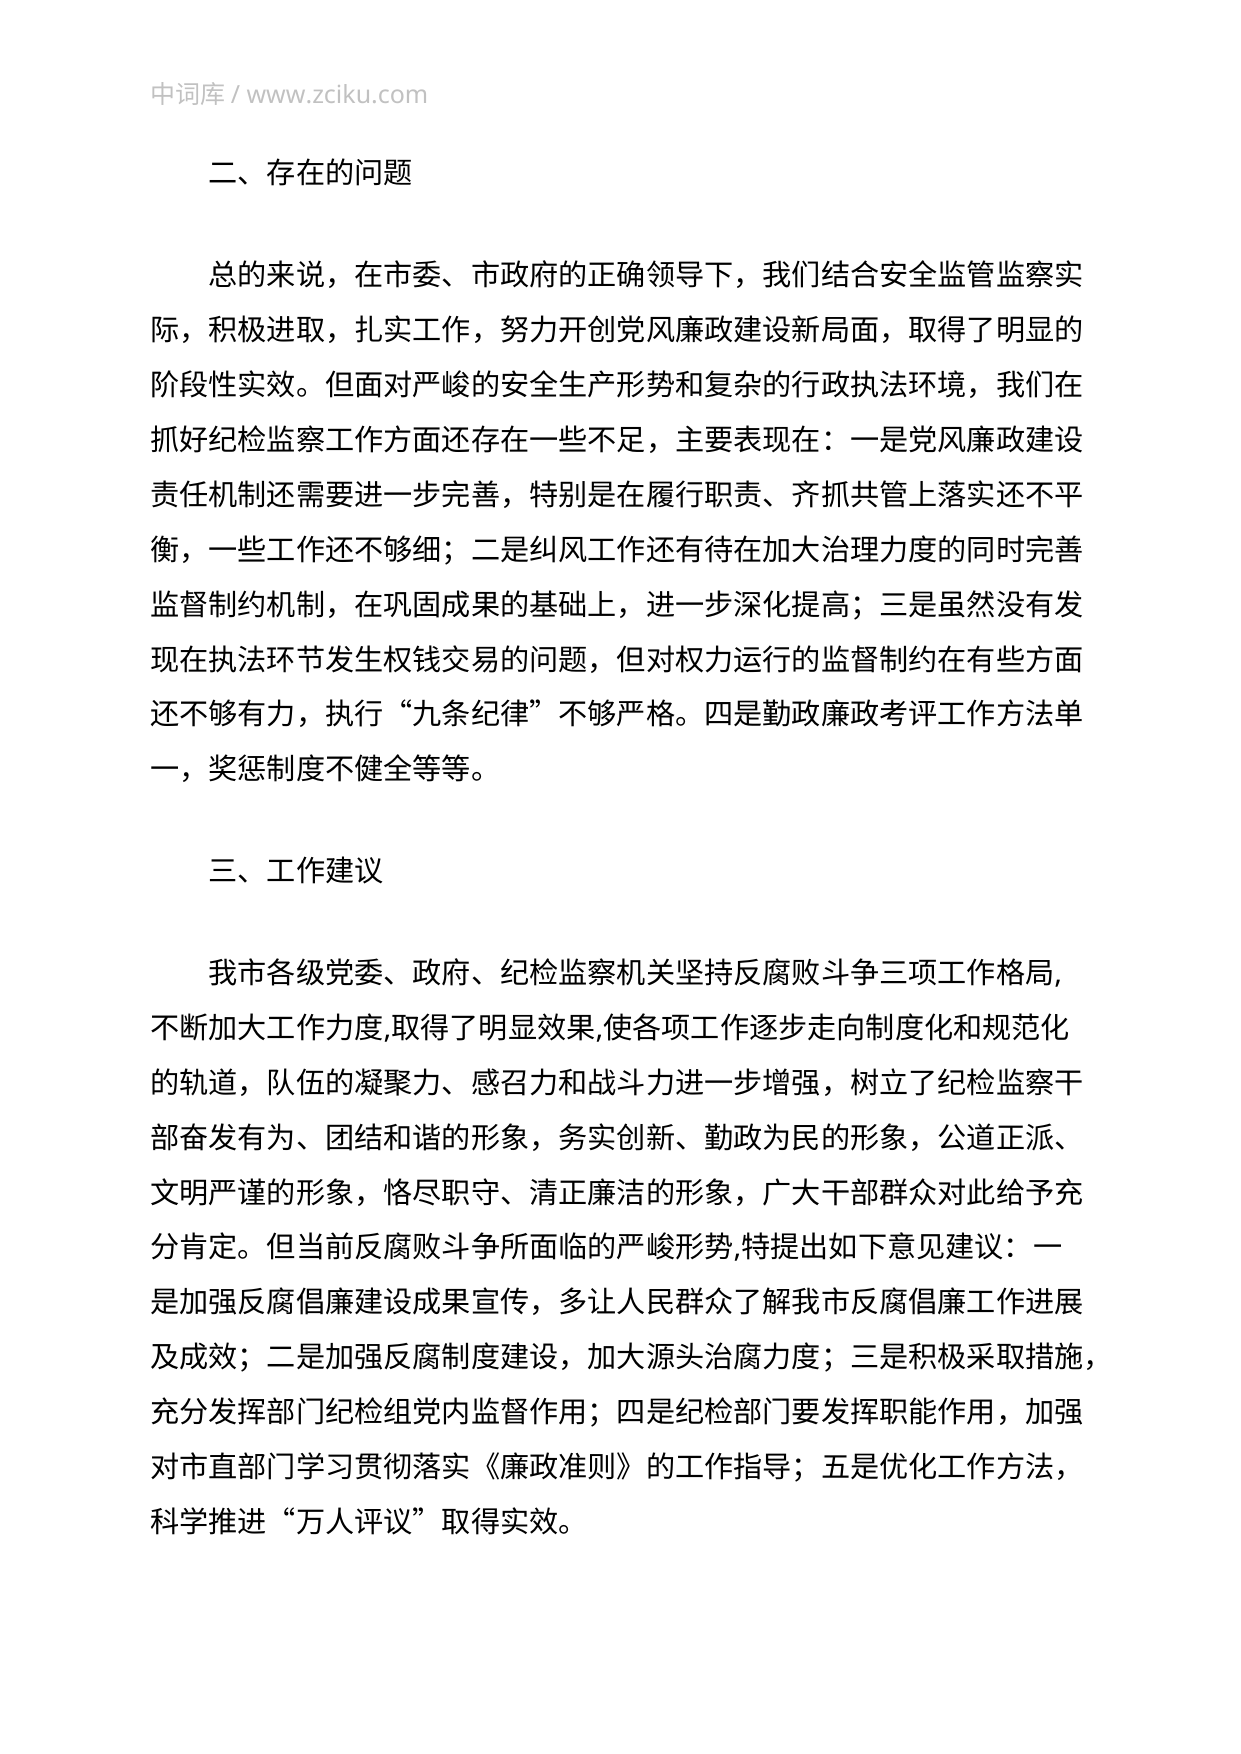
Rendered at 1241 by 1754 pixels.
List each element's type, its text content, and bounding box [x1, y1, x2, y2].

text 我市各级党委、政府、纪检监察机关坚持反腐败斗争三项工作格局,不断加大工作力度,取得了明显效果,使各项工作逐步走向制度化和规范化的轨道，队伍的凝聚力、感召力和战斗力进一步增强，树立了纪检监察干部奋发有为、团结和谐的形象，务实创新、勤政为民的形象，公道正派、文明严谨的形象，恪尽职守、清正廉洁的形象，广大干部群众对此给予充分肯定。但当前反腐败斗争所面临的严峻形势,特提出如下意见建议：一是加强反腐倡廉建设成果宣传，多让人民群众了解我市反腐倡廉工作进展及成效；二是加强反腐制度建设，加大源头治腐力度；三是积极采取措施，充分发挥部门纪检组党内监督作用；四是纪检部门要发挥职能作用，加强对市直部门学习贯彻落实《廉政准则》的工作指导；五是优化工作方法，科学推进“万人评议”取得实效。 [150, 949, 1090, 1541]
text 二、存在的问题 [150, 150, 1090, 192]
text 总的来说，在市委、市政府的正确领导下，我们结合安全监管监察实际，积极进取，扎实工作，努力开创党风廉政建设新局面，取得了明显的阶段性实效。但面对严峻的安全生产形势和复杂的行政执法环境，我们在抓好纪检监察工作方面还存在一些不足，主要表现在：一是党风廉政建设责任机制还需要进一步完善，特别是在履行职责、齐抓共管上落实还不平衡，一些工作还不够细；二是纠风工作还有待在加大治理力度的同时完善监督制约机制，在巩固成果的基础上，进一步深化提高；三是虽然没有发现在执法环节发生权钱交易的问题，但对权力运行的监督制约在有些方面还不够有力，执行“九条纪律”不够严格。四是勤政廉政考评工作方法单一，奖惩制度不健全等等。 [150, 252, 1090, 788]
text 三、工作建议 [150, 848, 1090, 890]
